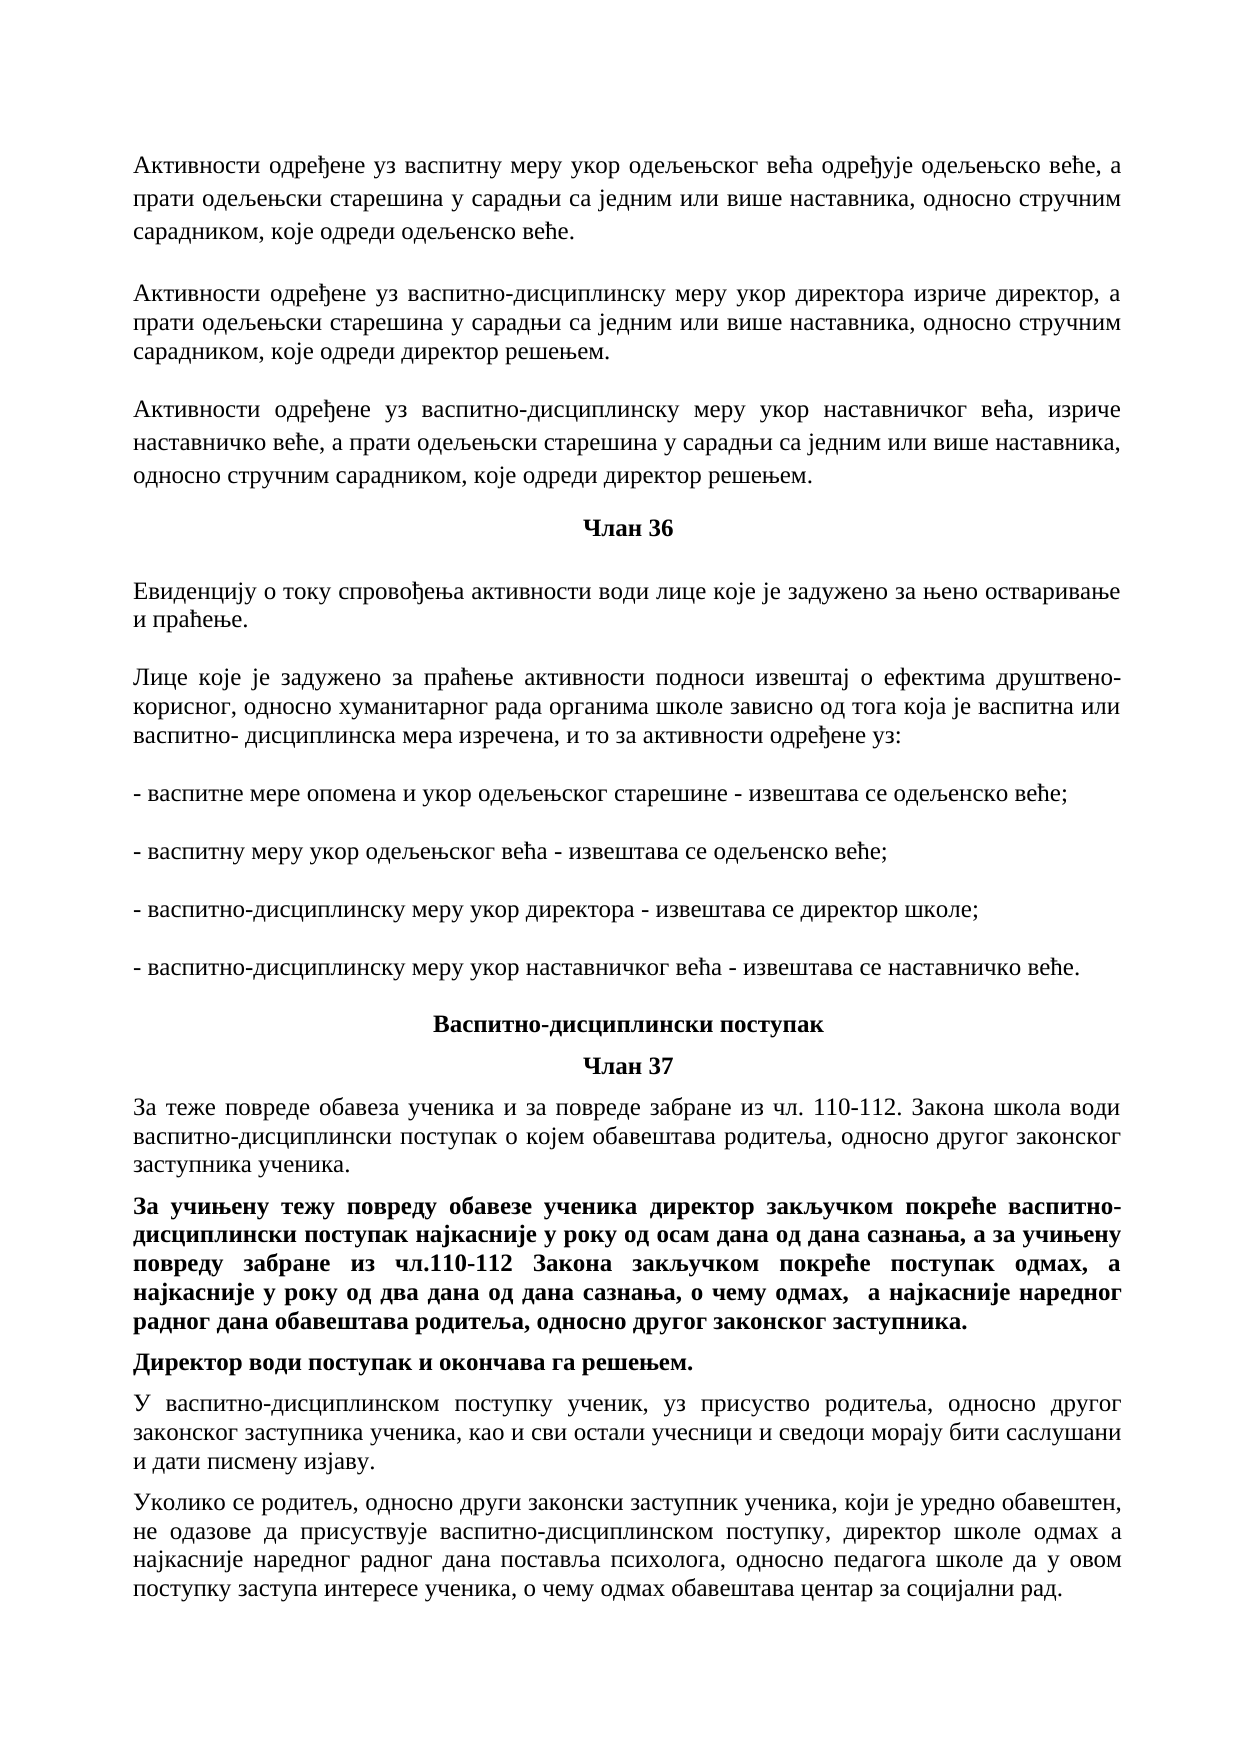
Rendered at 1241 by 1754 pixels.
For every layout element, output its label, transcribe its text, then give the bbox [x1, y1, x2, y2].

text - васпитне мере опомена и укор одељењског старешине - извештава се одељенско веће; [133, 778, 1122, 807]
text У васпитно-дисциплинском поступку ученик, уз присуство родитеља, односно другог законског заступника ученика, као и сви остали учесници и сведоци морају бити саслушани и дати писмену изјаву. [133, 1388, 1122, 1474]
text - васпитну меру укор одељењског већа - извештава се одељенско веће; [133, 836, 1122, 864]
text Директор води поступак и окончава га решењем. [133, 1347, 1122, 1376]
text Евиденцију о току спровођења активности води лице које је задужено за њено остваривање и праћење. [133, 576, 1122, 633]
text - васпитно-дисциплинску меру укор наставничког већа - извештава се наставничко веће. [133, 952, 1122, 980]
text Члан 36 [133, 513, 1122, 542]
text Лице које је задужено за праћење активности подноси извештај о ефектима друштвено-корисног, односно хуманитарног рада органима школе зависно од тога која је васпитна или васпитно- дисциплинска мера изречена, и то за активности одређене уз: [133, 662, 1122, 749]
text За учињену тежу повреду обавезе ученика директор закључком покреће васпитно-дисциплински поступак најкасније у року од осам дана од дана сазнања, а за учињену повреду забране из чл.110-112 Закона закључком покреће поступак одмах, а најкасније у року од два дана од дана сазнања, о чему одмах, а најкасније наредног радног дана обавештава родитеља, односно другог законског заступника. [133, 1191, 1122, 1334]
text Активности одређене уз васпитно-дисциплинску меру укор наставничког већа, изриче наставничко веће, а прати одељењски старешина у сарадњи са једним или више наставника, односно стручним сарадником, које одреди директор решењем. [133, 394, 1122, 488]
text Члан 37 [508, 1051, 1122, 1079]
text Активности одређене уз васпитну меру укор одељењског већа одређује одељењско веће, а прати одељењски старешина у сарадњи са једним или више наставника, односно стручним сарадником, које одреди одељенско веће. [133, 150, 1122, 245]
text За теже повреде обавеза ученика и за повреде забране из чл. 110-112. Закона школа води васпитно-дисциплински поступак о којем обавештава родитеља, односно другог законског заступника ученика. [133, 1092, 1122, 1178]
text Активности одређене уз васпитно-дисциплинску меру укор директора изриче директор, а прати одељењски старешина у сарадњи са једним или више наставника, односно стручним сарадником, које одреди директор решењем. [133, 278, 1122, 364]
text Уколико се родитељ, односно други законски заступник ученика, који је уредно обавештен, не одазове да присуствује васпитно-дисциплинском поступку, директор школе одмах а најкасније наредног радног дана поставља психолога, односно педагога школе да у овом поступку заступа интересе ученика, о чему одмах обавештава центар за социјални рад. [133, 1487, 1122, 1602]
text - васпитно-дисциплинску меру укор директора - извештава се директор школе; [133, 894, 1122, 922]
text Васпитно-дисциплински поступак [358, 1009, 1122, 1038]
